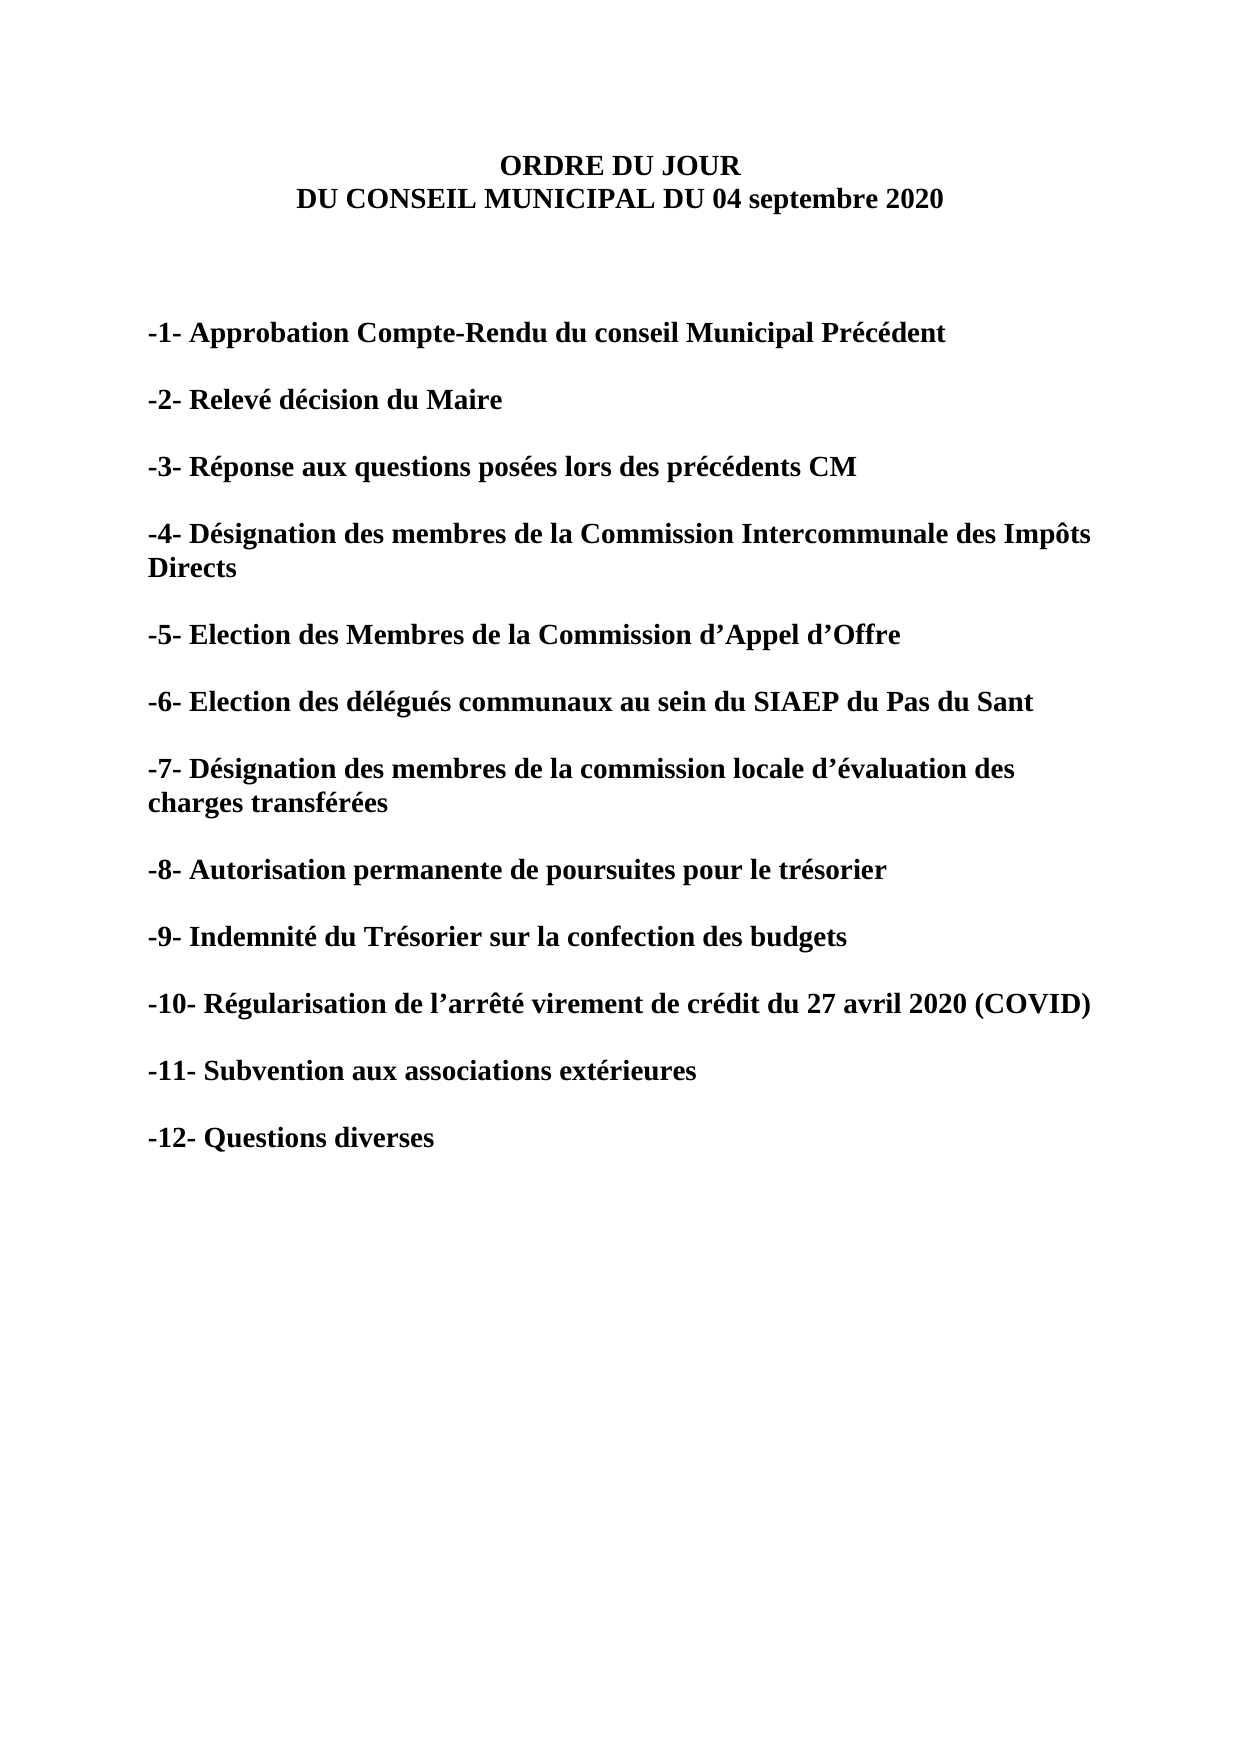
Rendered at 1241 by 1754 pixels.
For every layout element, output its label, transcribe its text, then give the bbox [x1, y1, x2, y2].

text -10- Régularisation de l’arrêté virement de crédit du 27 avril 2020 (COVID) [148, 986, 1093, 1020]
text -12- Questions diverses [148, 1120, 1093, 1154]
text ORDRE DU JOUR [148, 148, 1093, 181]
text -5- Election des Membres de la Commission d’Appel d’Offre [148, 617, 1093, 651]
text -9- Indemnité du Trésorier sur la confection des budgets [148, 919, 1093, 953]
text -3- Réponse aux questions posées lors des précédents CM [148, 449, 1093, 483]
text -2- Relevé décision du Maire [148, 382, 1093, 416]
text -7- Désignation des membres de la commission locale d’évaluation des charges transférées [148, 751, 1093, 818]
text -11- Subvention aux associations extérieures [148, 1053, 1093, 1087]
text -1- Approbation Compte-Rendu du conseil Municipal Précédent [148, 315, 1093, 349]
text -4- Désignation des membres de la Commission Intercommunale des Impôts Directs [148, 517, 1093, 584]
text -8- Autorisation permanente de poursuites pour le trésorier [148, 852, 1093, 886]
text DU CONSEIL MUNICIPAL DU 04 septembre 2020 [148, 181, 1093, 215]
text -6- Election des délégués communaux au sein du SIAEP du Pas du Sant [148, 684, 1093, 718]
